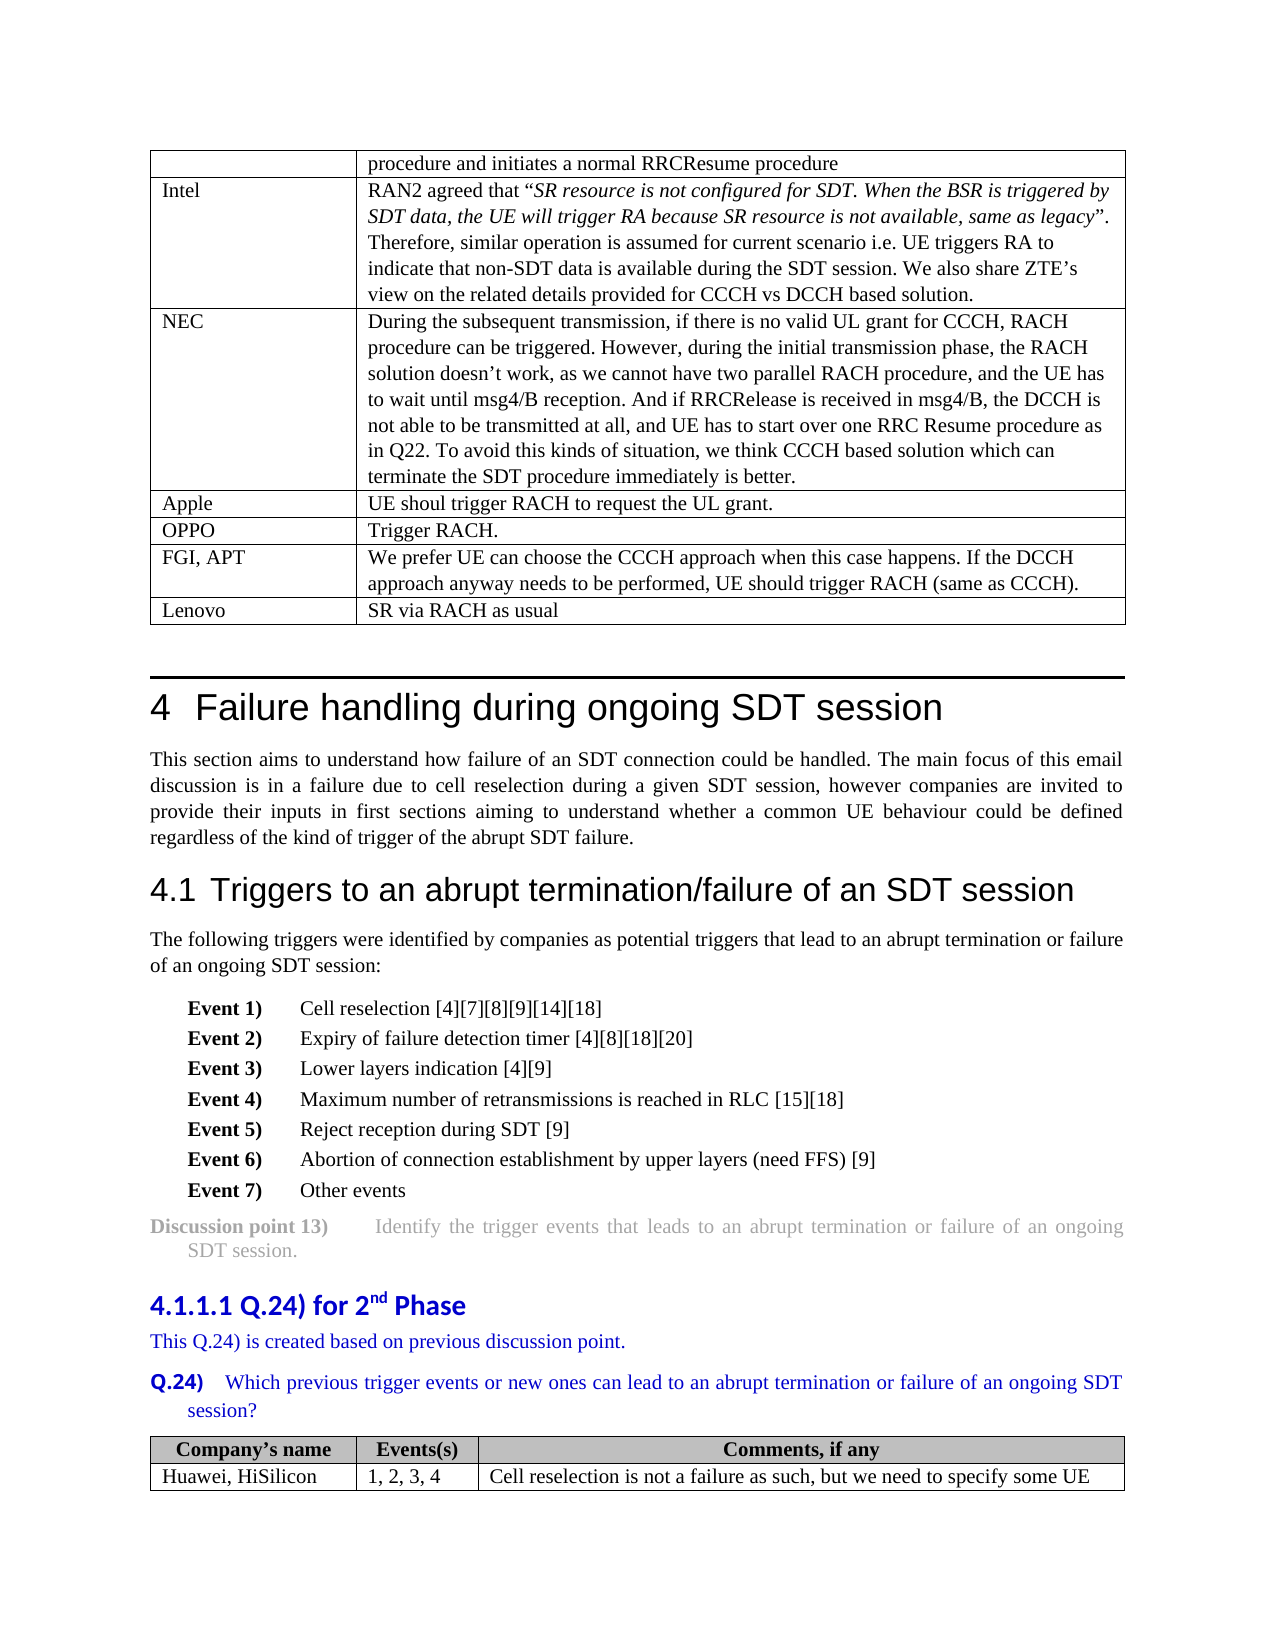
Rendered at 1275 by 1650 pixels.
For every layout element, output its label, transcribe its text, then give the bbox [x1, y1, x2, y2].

subtitle Q.24) for 2nd Phase [150, 1287, 1125, 1323]
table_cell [479, 1464, 1124, 1490]
list Other events [187, 1177, 1125, 1202]
table_cell During the subsequent transmission, if there is no valid UL grant for CCCH, RACH procedure can be triggered. However, during the initial transmission phase, the RACH solution doesn’t work, as we cannot have two parallel RACH procedure, and the UE has to wait until msg4/B reception. And if RRCRelease is received in msg4/B, the DCCH is not able to be transmitted at all, and UE has to start over one RRC Resume procedure as in Q22. To avoid this kinds of situation, we think CCCH based solution which can terminate the SDT procedure immediately is better. [357, 309, 1125, 490]
list Identify the trigger events that leads to an abrupt termination or failure of an ongoing SDT session. [150, 1214, 1125, 1262]
subtitle Failure handling during ongoing SDT session [150, 679, 1125, 729]
table_cell Intel [151, 178, 356, 308]
table_header Company’s name [151, 1437, 356, 1463]
table_cell UE shoul trigger RACH to request the UL grant. [357, 491, 1125, 517]
table_cell FGI, APT [151, 545, 356, 597]
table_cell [357, 151, 1125, 177]
list Which previous trigger events or new ones can lead to an abrupt termination or failure of an ongoing SDT session? [150, 1367, 1125, 1422]
table_cell SR via RACH as usual [357, 598, 1125, 624]
table_header Events(s) [357, 1437, 478, 1463]
table_cell Lenovo [151, 598, 356, 624]
table_cell RAN2 agreed that “SR resource is not configured for SDT. When the BSR is triggered by SDT data, the UE will trigger RA because SR resource is not available, same as legacy”. Therefore, similar operation is assumed for current scenario i.e. UE triggers RA to indicate that non-SDT data is available during the SDT session. We also share ZTE’s view on the related details provided for CCCH vs DCCH based solution. [357, 178, 1125, 308]
subtitle Triggers to an abrupt termination/failure of an SDT session [150, 870, 1125, 908]
text The following triggers were identified by companies as potential triggers that lead to an abrupt termination or failure of an ongoing SDT session: [150, 927, 1125, 977]
table_cell NEC [151, 309, 356, 490]
text This section aims to understand how failure of an SDT connection could be handled. The main focus of this email discussion is in a failure due to cell reselection during a given SDT session, however companies are invited to provide their inputs in first sections aiming to understand whether a common UE behaviour could be defined regardless of the kind of trigger of the abrupt SDT failure. [150, 747, 1125, 849]
table_cell LG [151, 151, 356, 177]
table_cell Apple [151, 491, 356, 517]
text This Q.24) is created based on previous discussion point. [150, 1329, 1125, 1353]
table_cell Trigger RACH. [357, 518, 1125, 544]
table_cell OPPO [151, 518, 356, 544]
list Expiry of failure detection timer [4][8][18][20] [187, 1026, 1125, 1050]
list Reject reception during SDT [9] [187, 1117, 1125, 1141]
list Abortion of connection establishment by upper layers (need FFS) [9] [187, 1147, 1125, 1171]
table_cell Huawei, HiSilicon [151, 1464, 356, 1490]
table_cell 1, 2, 3, 4 [357, 1464, 478, 1490]
table_cell We prefer UE can choose the CCCH approach when this case happens. If the DCCH approach anyway needs to be performed, UE should trigger RACH (same as CCCH). [357, 545, 1125, 597]
table_header Comments, if any [479, 1437, 1124, 1463]
list Cell reselection [4][7][8][9][14][18] [187, 996, 1125, 1020]
list Lower layers indication [4][9] [187, 1056, 1125, 1080]
list Maximum number of retransmissions is reached in RLC [15][18] [187, 1087, 1125, 1111]
